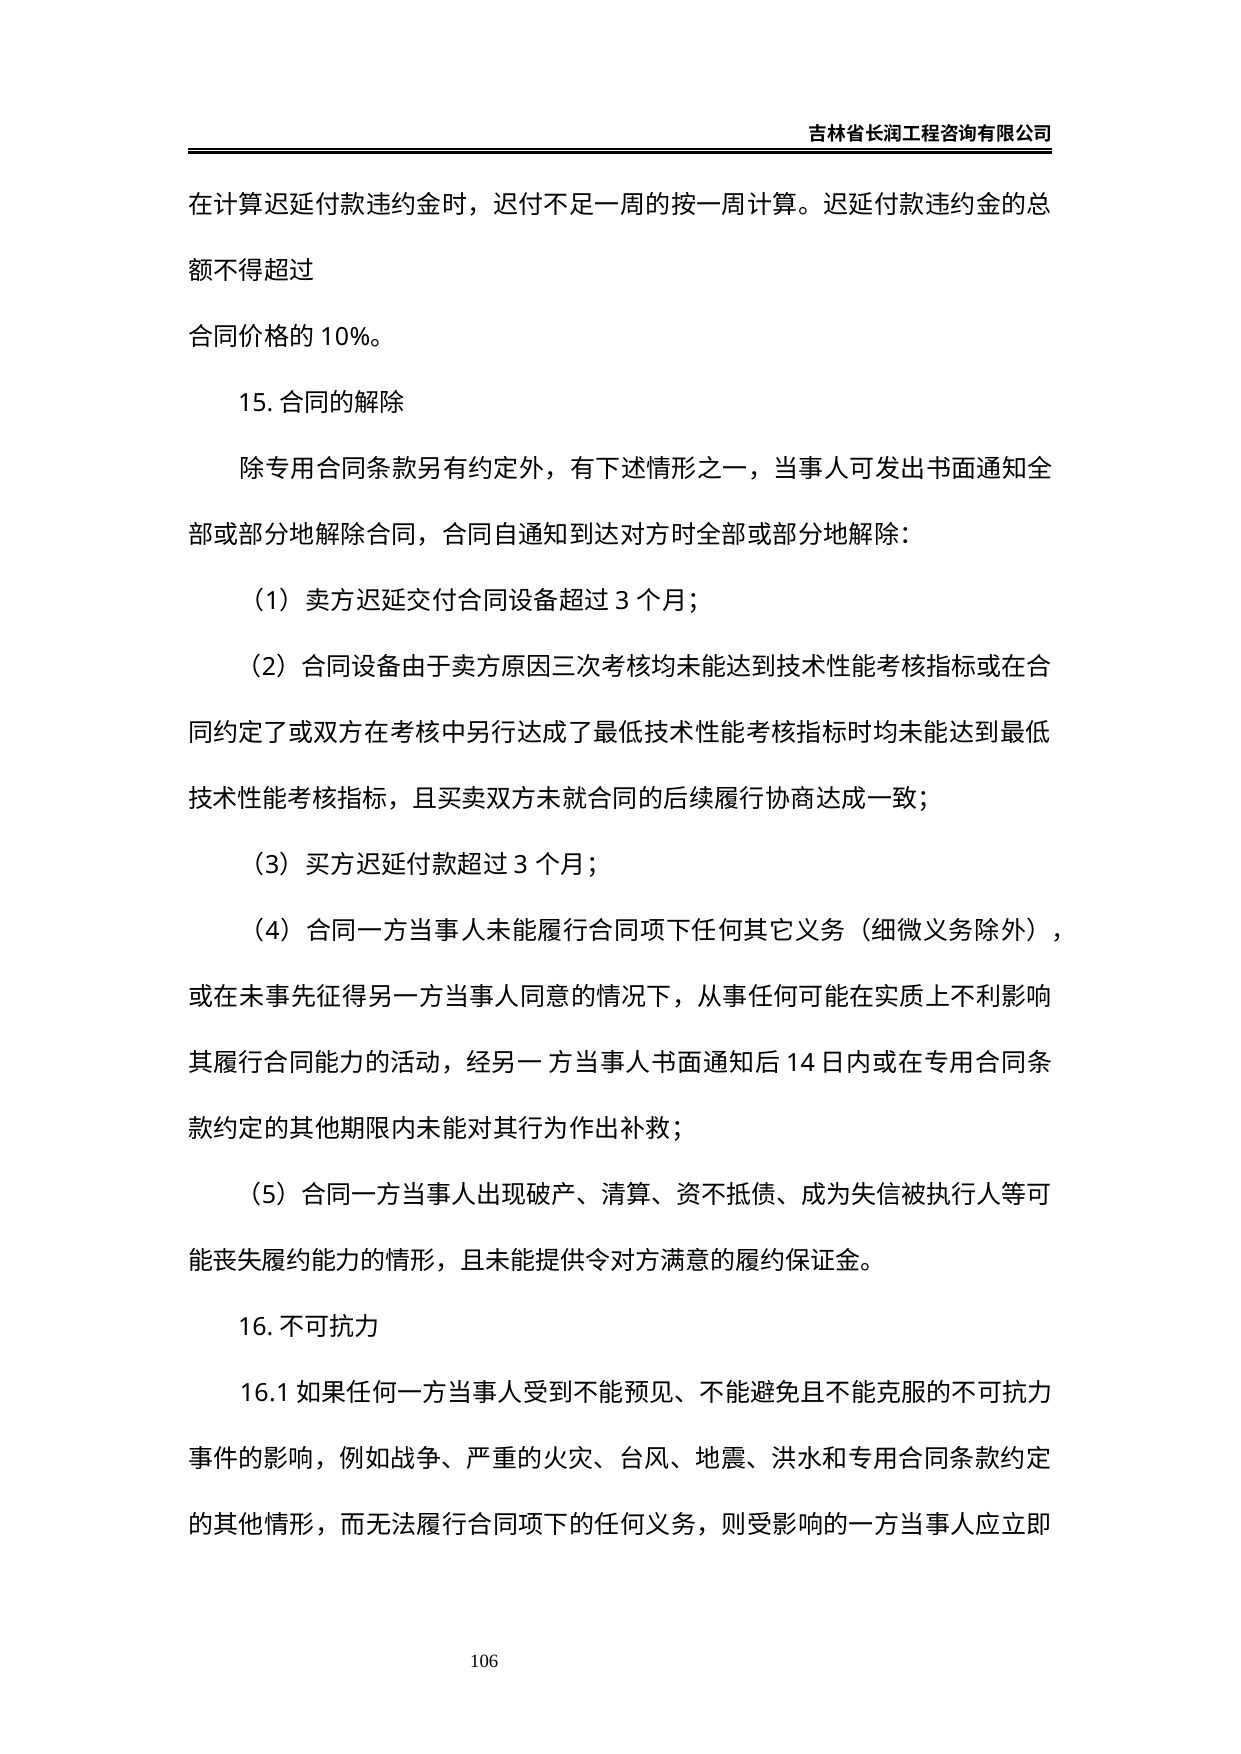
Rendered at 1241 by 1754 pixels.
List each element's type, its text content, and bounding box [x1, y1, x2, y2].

subtitle 16. 不可抗力 [188, 1292, 1052, 1358]
text （3）买方迟延付款超过3 个月； [188, 829, 1052, 896]
text （2）合同设备由于卖方原因三次考核均未能达到技术性能考核指标或在合同约定了或双方在考核中另行达成了最低技术性能考核指标时均未能达到最低技术性能考核指标，且买卖双方未就合同的后续履行协商达成一致； [188, 631, 1052, 829]
text 合同价格的10%。 [188, 301, 1052, 367]
text （1）卖方迟延交付合同设备超过3 个月； [188, 565, 1052, 631]
text 除专用合同条款另有约定外，有下述情形之一，当事人可发出书面通知全部或部分地解除合同，合同自通知到达对方时全部或部分地解除： [188, 433, 1052, 565]
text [188, 1358, 1052, 1556]
subtitle （5）合同一方当事人出现破产、清算、资不抵债、成为失信被执行人等可能丧失履约能力的情形，且未能提供令对方满意的履约保证金。 [188, 1160, 1052, 1292]
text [188, 169, 1052, 301]
text （4）合同一方当事人未能履行合同项下任何其它义务（细微义务除外），或在未事先征得另一方当事人同意的情况下，从事任何可能在实质上不利影响其履行合同能力的活动，经另一 方当事人书面通知后14日内或在专用合同条款约定的其他期限内未能对其行为作出补救； [188, 896, 1052, 1160]
subtitle 15. 合同的解除 [188, 367, 1052, 433]
